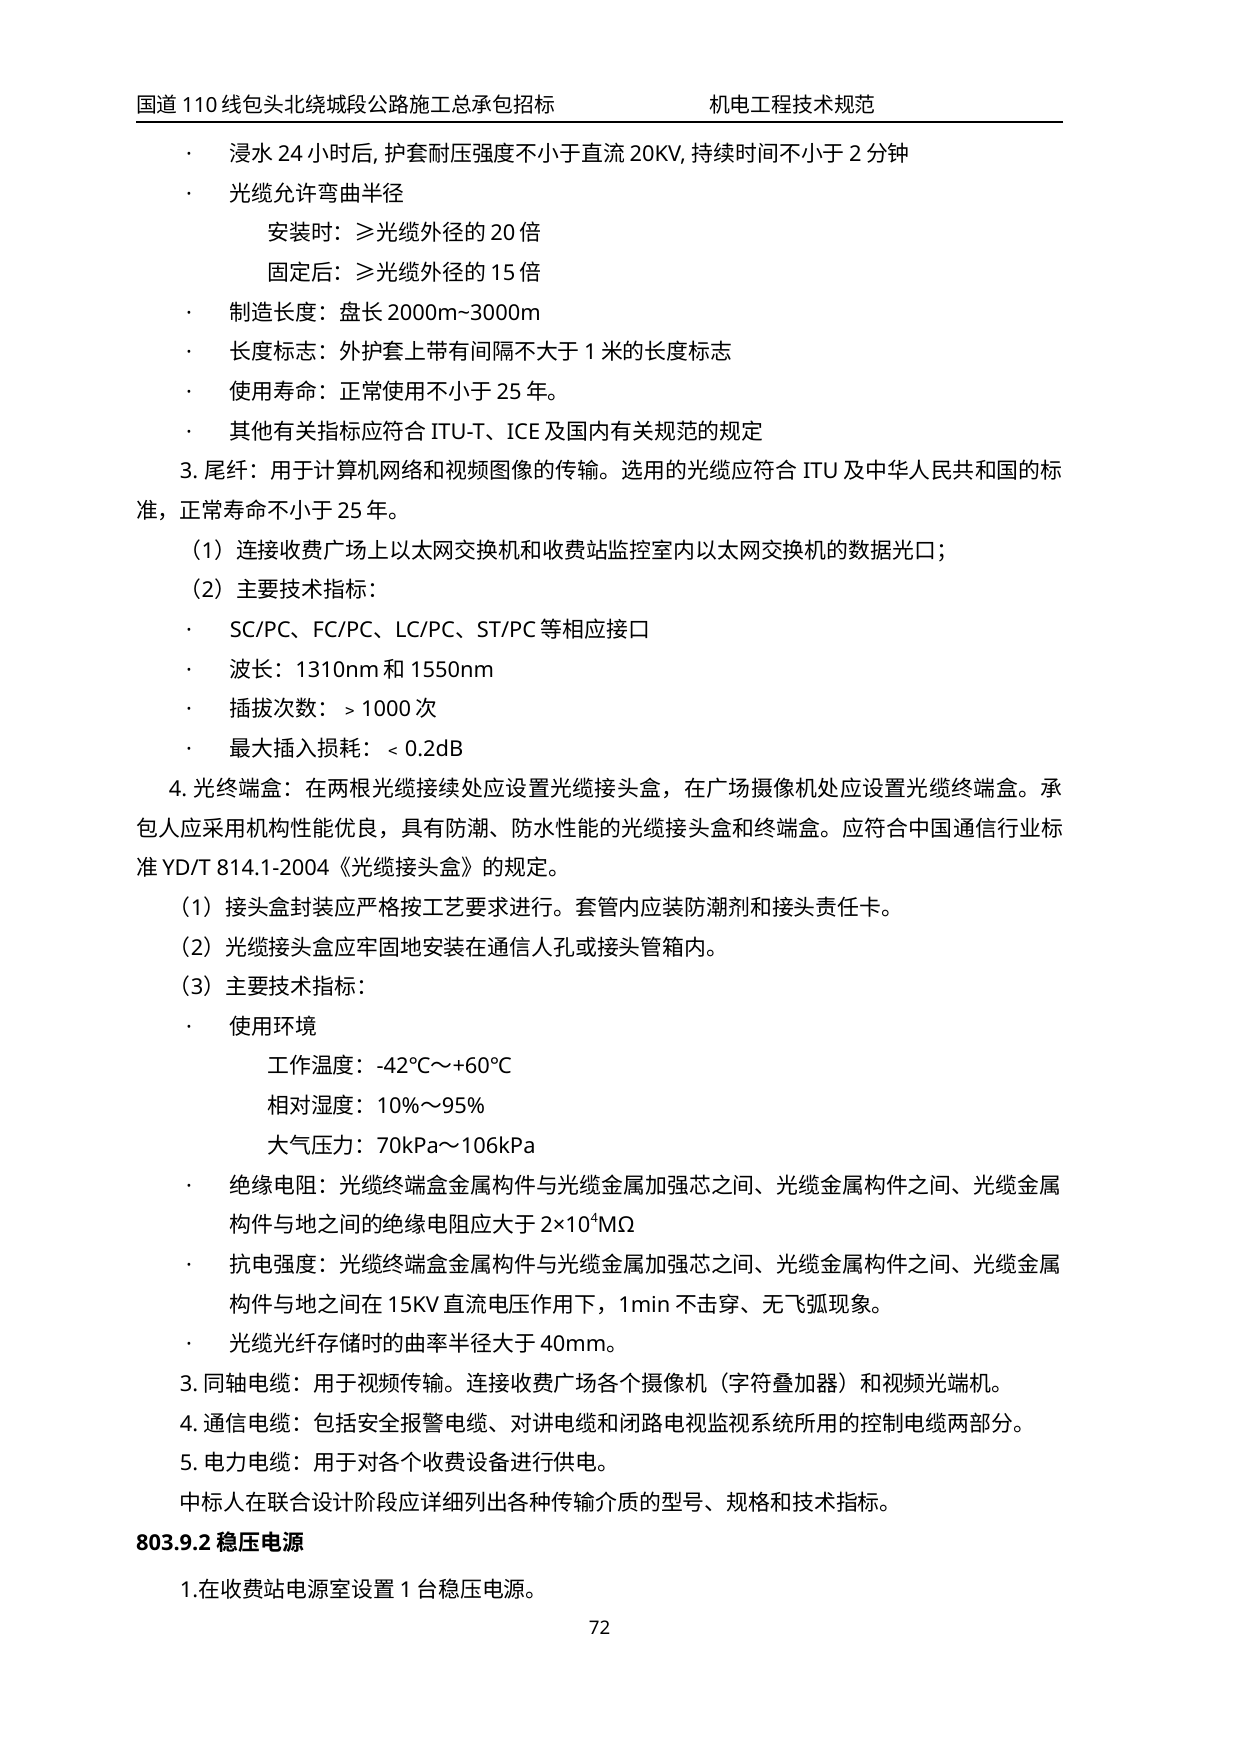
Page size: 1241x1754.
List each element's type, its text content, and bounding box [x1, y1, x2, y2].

list 使用环境 [186, 1009, 1063, 1041]
text 4. 光终端盒：在两根光缆接续处应设置光缆接头盒，在广场摄像机处应设置光缆终端盒。承包人应采用机构性能优良，具有防潮、防水性能的光缆接头盒和终端盒。应符合中国通信行业标准YD/T 814.1-2004《光缆接头盒》的规定。 [136, 771, 1063, 882]
text 工作温度：-42℃～+60℃ [267, 1048, 1063, 1080]
text 安装时：≥光缆外径的20倍 [228, 215, 1063, 247]
list 其他有关指标应符合ITU-T、ICE及国内有关规范的规定 [186, 414, 1063, 445]
text （2）主要技术指标： [136, 572, 1063, 604]
list SC/PC、FC/PC、LC/PC、ST/PC等相应接口 [186, 612, 1063, 644]
list 绝缘电阻：光缆终端盒金属构件与光缆金属加强芯之间、光缆金属构件之间、光缆金属构件与地之间的绝缘电阻应大于2×104MΩ [186, 1168, 1063, 1239]
text 大气压力：70kPa～106kPa [267, 1128, 1063, 1160]
text （1）连接收费广场上以太网交换机和收费站监控室内以太网交换机的数据光口； [136, 533, 1063, 564]
text 固定后：≥光缆外径的15倍 [228, 255, 1063, 287]
text （1）接头盒封装应严格按工艺要求进行。套管内应装防潮剂和接头责任卡。 [136, 890, 1063, 922]
text （2）光缆接头盒应牢固地安装在通信人孔或接头管箱内。 [136, 929, 1063, 961]
list 光缆允许弯曲半径 [186, 176, 1063, 207]
text 3. 尾纤：用于计算机网络和视频图像的传输。选用的光缆应符合ITU及中华人民共和国的标准，正常寿命不小于25年。 [136, 453, 1063, 525]
list 抗电强度：光缆终端盒金属构件与光缆金属加强芯之间、光缆金属构件之间、光缆金属构件与地之间在15KV直流电压作用下，1min不击穿、无飞弧现象。 [186, 1247, 1063, 1318]
text 相对湿度：10%～95% [267, 1088, 1063, 1120]
text 5. 电力电缆：用于对各个收费设备进行供电。 [136, 1445, 1063, 1477]
list 波长：1310nm和1550nm [186, 652, 1063, 683]
list 插拔次数：﹥1000次 [186, 691, 1063, 723]
text 803.9.2 稳压电源 [136, 1525, 1063, 1556]
list 使用寿命：正常使用不小于25年。 [186, 374, 1063, 406]
list 最大插入损耗：﹤0.2dB [186, 731, 1063, 763]
text 4. 通信电缆：包括安全报警电缆、对讲电缆和闭路电视监视系统所用的控制电缆两部分。 [136, 1406, 1063, 1437]
text 3. 同轴电缆：用于视频传输。连接收费广场各个摄像机（字符叠加器）和视频光端机。 [136, 1366, 1063, 1398]
list 光缆光纤存储时的曲率半径大于40mm。 [186, 1326, 1063, 1358]
text 1.在收费站电源室设置1台稳压电源。 [136, 1572, 1063, 1604]
text 中标人在联合设计阶段应详细列出各种传输介质的型号、规格和技术指标。 [136, 1485, 1063, 1517]
text （3）主要技术指标： [136, 969, 1063, 1001]
list 浸水24小时后, 护套耐压强度不小于直流20KV, 持续时间不小于2分钟 [186, 136, 1063, 168]
list 制造长度：盘长2000m~3000m [186, 294, 1063, 326]
list 长度标志：外护套上带有间隔不大于1米的长度标志 [186, 334, 1063, 366]
